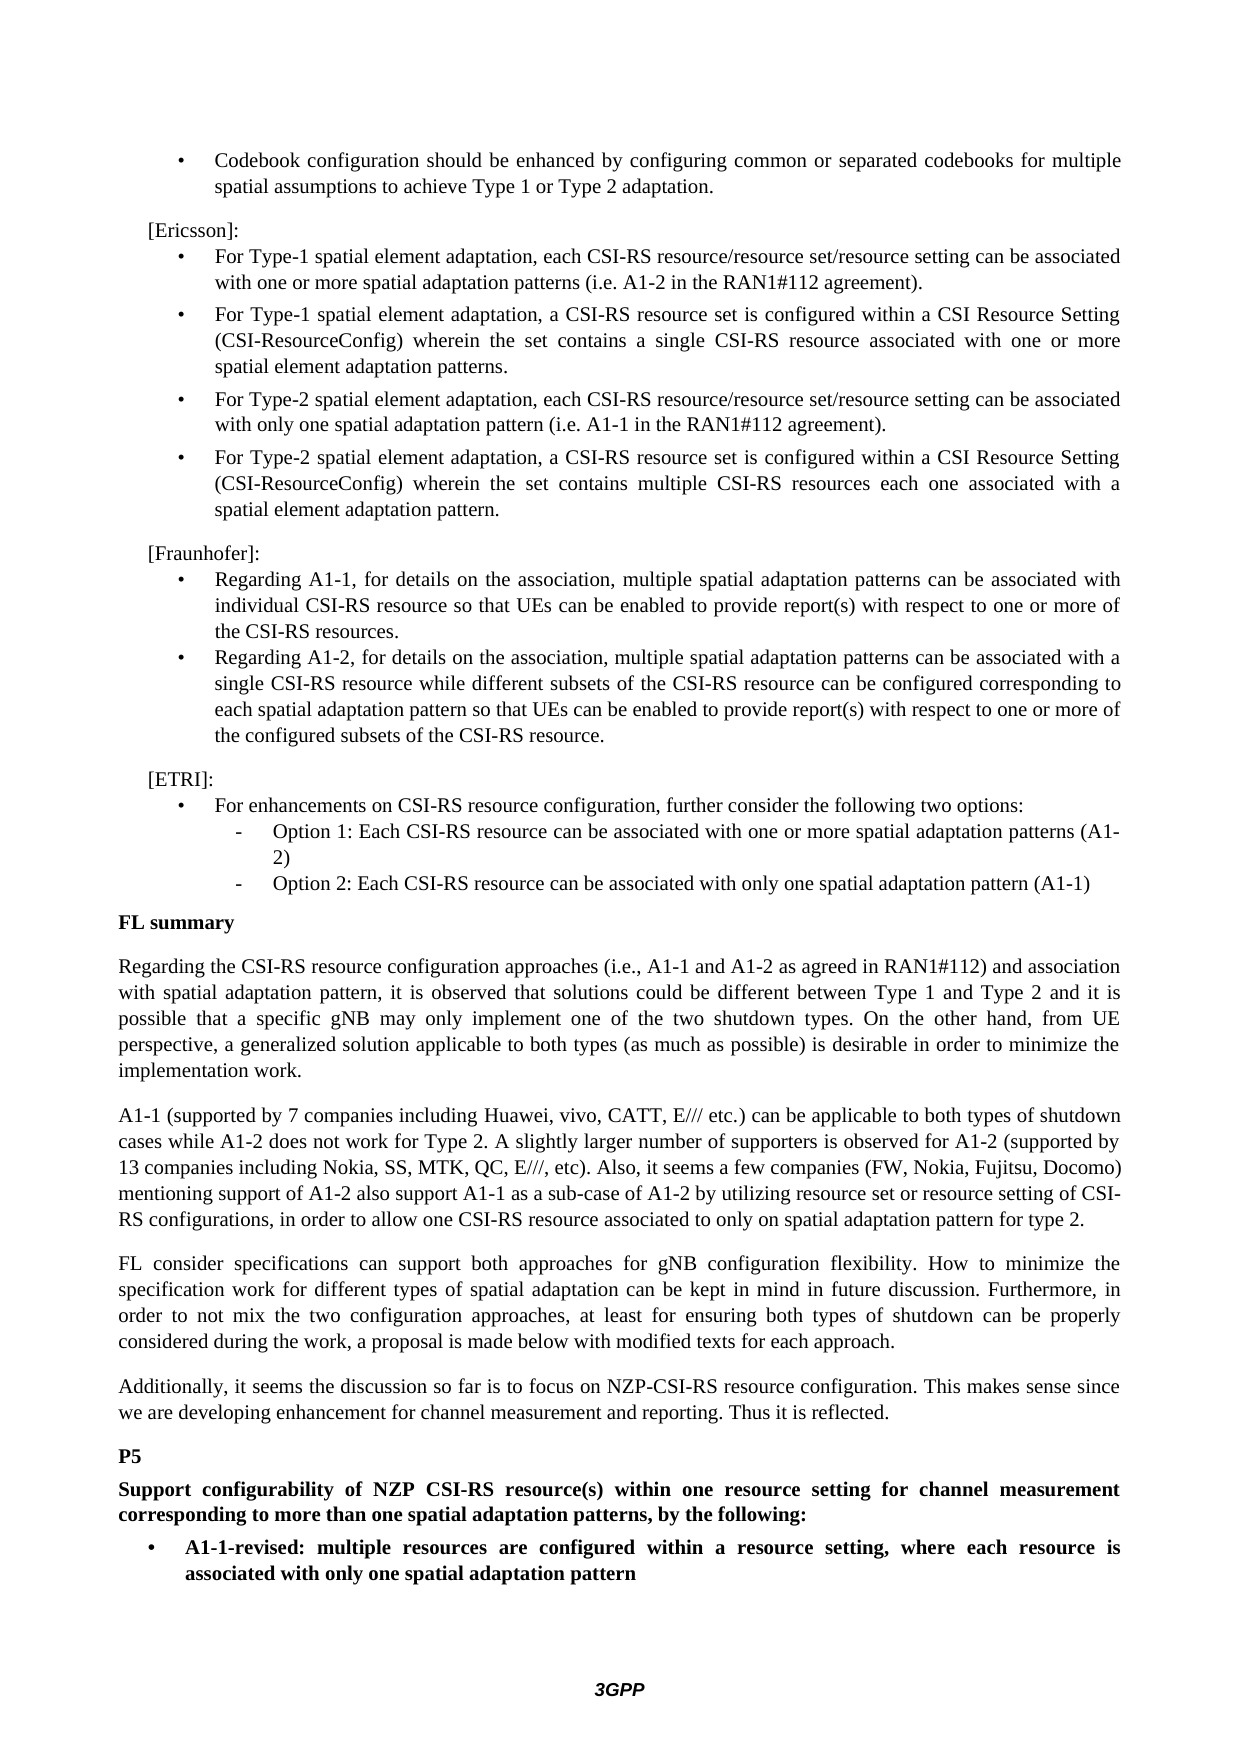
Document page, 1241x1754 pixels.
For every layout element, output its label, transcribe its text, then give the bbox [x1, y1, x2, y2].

list For Type-2 spatial element adaptation, each CSI-RS resource/resource set/resource setting can be associated with only one spatial adaptation pattern (i.e. A1-1 in the RAN1#112 agreement). [177, 386, 1122, 436]
list For Type-2 spatial element adaptation, a CSI-RS resource set is configured within a CSI Resource Setting (CSI-ResourceConfig) wherein the set contains multiple CSI-RS resources each one associated with a spatial element adaptation pattern. [177, 444, 1122, 521]
list Regarding A1-2, for details on the association, multiple spatial adaptation patterns can be associated with a single CSI-RS resource while different subsets of the CSI-RS resource can be configured corresponding to each spatial adaptation pattern so that UEs can be enabled to provide report(s) with respect to one or more of the configured subsets of the CSI-RS resource. [177, 645, 1122, 747]
text FL summary [118, 909, 1122, 934]
list For Type-1 spatial element adaptation, a CSI-RS resource set is configured within a CSI Resource Setting (CSI-ResourceConfig) wherein the set contains a single CSI-RS resource associated with one or more spatial element adaptation patterns. [177, 302, 1122, 378]
text P5 [118, 1444, 1122, 1468]
text [Fraunhofer]: [148, 541, 1122, 565]
text A1-1 (supported by 7 companies including Huawei, vivo, CATT, E/// etc.) can be applicable to both types of shutdown cases while A1-2 does not work for Type 2. A slightly larger number of supporters is observed for A1-2 (supported by 13 companies including Nokia, SS, MTK, QC, E///, etc). Also, it seems a few companies (FW, Nokia, Fujitsu, Docomo) mentioning support of A1-2 also support A1-1 as a sub-case of A1-2 by utilizing resource set or resource setting of CSI-RS configurations, in order to allow one CSI-RS resource associated to only on spatial adaptation pattern for type 2. [118, 1103, 1122, 1231]
text FL consider specifications can support both approaches for gNB configuration flexibility. How to minimize the specification work for different types of spatial adaptation can be kept in mind in future discussion. Furthermore, in order to not mix the two configuration approaches, at least for ensuring both types of shutdown can be properly considered during the work, a proposal is made below with modified texts for each approach. [118, 1251, 1122, 1353]
list Regarding A1-1, for details on the association, multiple spatial adaptation patterns can be associated with individual CSI-RS resource so that UEs can be enabled to provide report(s) with respect to one or more of the CSI-RS resources. [177, 567, 1122, 643]
list A1-1-revised: multiple resources are configured within a resource setting, where each resource is associated with only one spatial adaptation pattern [148, 1534, 1122, 1584]
text Regarding the CSI-RS resource configuration approaches (i.e., A1-1 and A1-2 as agreed in RAN1#112) and association with spatial adaptation pattern, it is observed that solutions could be different between Type 1 and Type 2 and it is possible that a specific gNB may only implement one of the two shutdown types. On the other hand, from UE perspective, a generalized solution applicable to both types (as much as possible) is desirable in order to minimize the implementation work. [118, 954, 1122, 1082]
list Option 2: Each CSI-RS resource can be associated with only one spatial adaptation pattern (A1-1) [235, 871, 1122, 895]
text [ETRI]: [148, 767, 1122, 791]
list For enhancements on CSI-RS resource configuration, further consider the following two options: [177, 793, 1122, 817]
list For Type-1 spatial element adaptation, each CSI-RS resource/resource set/resource setting can be associated with one or more spatial adaptation patterns (i.e. A1-2 in the RAN1#112 agreement). [177, 244, 1122, 294]
text [Ericsson]: [148, 218, 1122, 242]
text Support configurability of NZP CSI-RS resource(s) within one resource setting for channel measurement corresponding to more than one spatial adaptation patterns, by the following: [118, 1476, 1122, 1526]
text Additionally, it seems the discussion so far is to focus on NZP-CSI-RS resource configuration. This makes sense since we are developing enhancement for channel measurement and reporting. Thus it is reflected. [118, 1374, 1122, 1424]
list Codebook configuration should be enhanced by configuring common or separated codebooks for multiple spatial assumptions to achieve Type 1 or Type 2 adaptation. [177, 148, 1122, 198]
list Option 1: Each CSI-RS resource can be associated with one or more spatial adaptation patterns (A1-2) [235, 819, 1122, 869]
